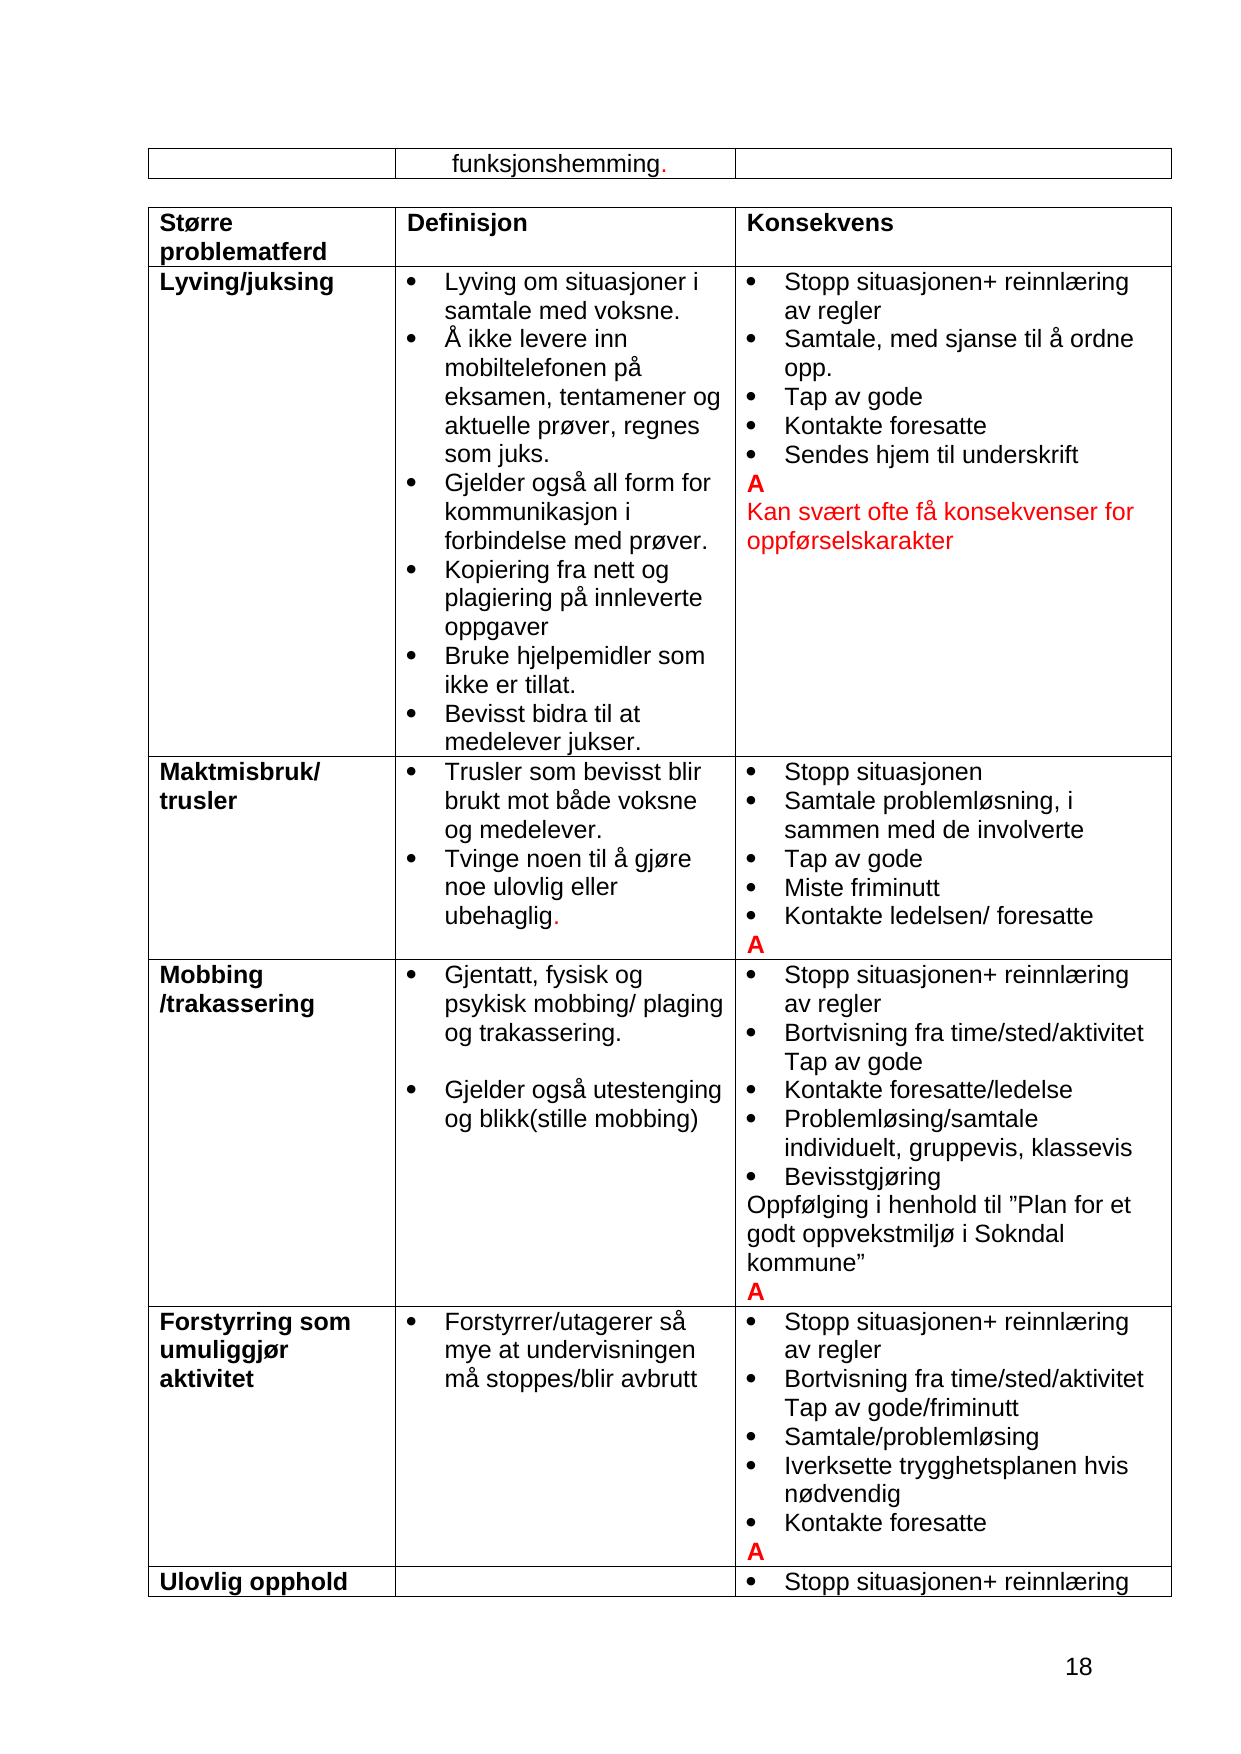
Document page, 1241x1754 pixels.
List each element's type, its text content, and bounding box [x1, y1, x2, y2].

table_header Større problematferd [149, 208, 395, 266]
table_cell Mobbing /trakassering [149, 960, 395, 1306]
table_cell Maktmisbruk/ trusler [149, 757, 395, 959]
table_cell Lyving/juksing [149, 267, 395, 756]
table_cell Stopp situasjonen Samtale problemløsning, i sammen med de involverte Tap av gode Miste friminutt Kontakte ledelsen/ foresatte A [736, 757, 1171, 959]
table_cell Forstyrring som umuliggjør aktivitet [149, 1307, 395, 1566]
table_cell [736, 149, 1171, 177]
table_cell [736, 1567, 1171, 1596]
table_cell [396, 149, 735, 177]
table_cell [149, 1567, 395, 1596]
table_cell Stopp situasjonen+ reinnlæring av regler Bortvisning fra time/sted/aktivitet Tap av gode Kontakte foresatte/ledelse Problemløsing/samtale individuelt, gruppevis, klassevis Bevisstgjøring Oppfølging i henhold til ”Plan for et godt oppvekstmiljø i Sokndal kommune” A [736, 960, 1171, 1306]
table_cell Gjentatt, fysisk og psykisk mobbing/ plaging og trakassering. Gjelder også utestenging og blikk(stille mobbing) [396, 960, 735, 1306]
table_cell Annet [149, 149, 395, 177]
table_header Konsekvens [736, 208, 1171, 266]
table_cell Forstyrrer/utagerer så mye at undervisningen må stoppes/blir avbrutt [396, 1307, 735, 1566]
table_cell Trusler som bevisst blir brukt mot både voksne og medelever. Tvinge noen til å gjøre noe ulovlig eller ubehaglig. [396, 757, 735, 959]
table_cell Stopp situasjonen+ reinnlæring av regler Samtale, med sjanse til å ordne opp. Tap av gode Kontakte foresatte Sendes hjem til underskrift A Kan svært ofte få konsekvenser for oppførselskarakter [736, 267, 1171, 756]
table_cell Stopp situasjonen+ reinnlæring av regler Bortvisning fra time/sted/aktivitet Tap av gode/friminutt Samtale/problemløsing Iverksette trygghetsplanen hvis nødvendig Kontakte foresatte A [736, 1307, 1171, 1566]
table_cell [396, 1567, 735, 1596]
table_cell Lyving om situasjoner i samtale med voksne. Å ikke levere inn mobiltelefonen på eksamen, tentamener og aktuelle prøver, regnes som juks. Gjelder også all form for kommunikasjon i forbindelse med prøver. Kopiering fra nett og plagiering på innleverte oppgaver Bruke hjelpemidler som ikke er tillat. Bevisst bidra til at medelever jukser. [396, 267, 735, 756]
table_header Definisjon [396, 208, 735, 266]
